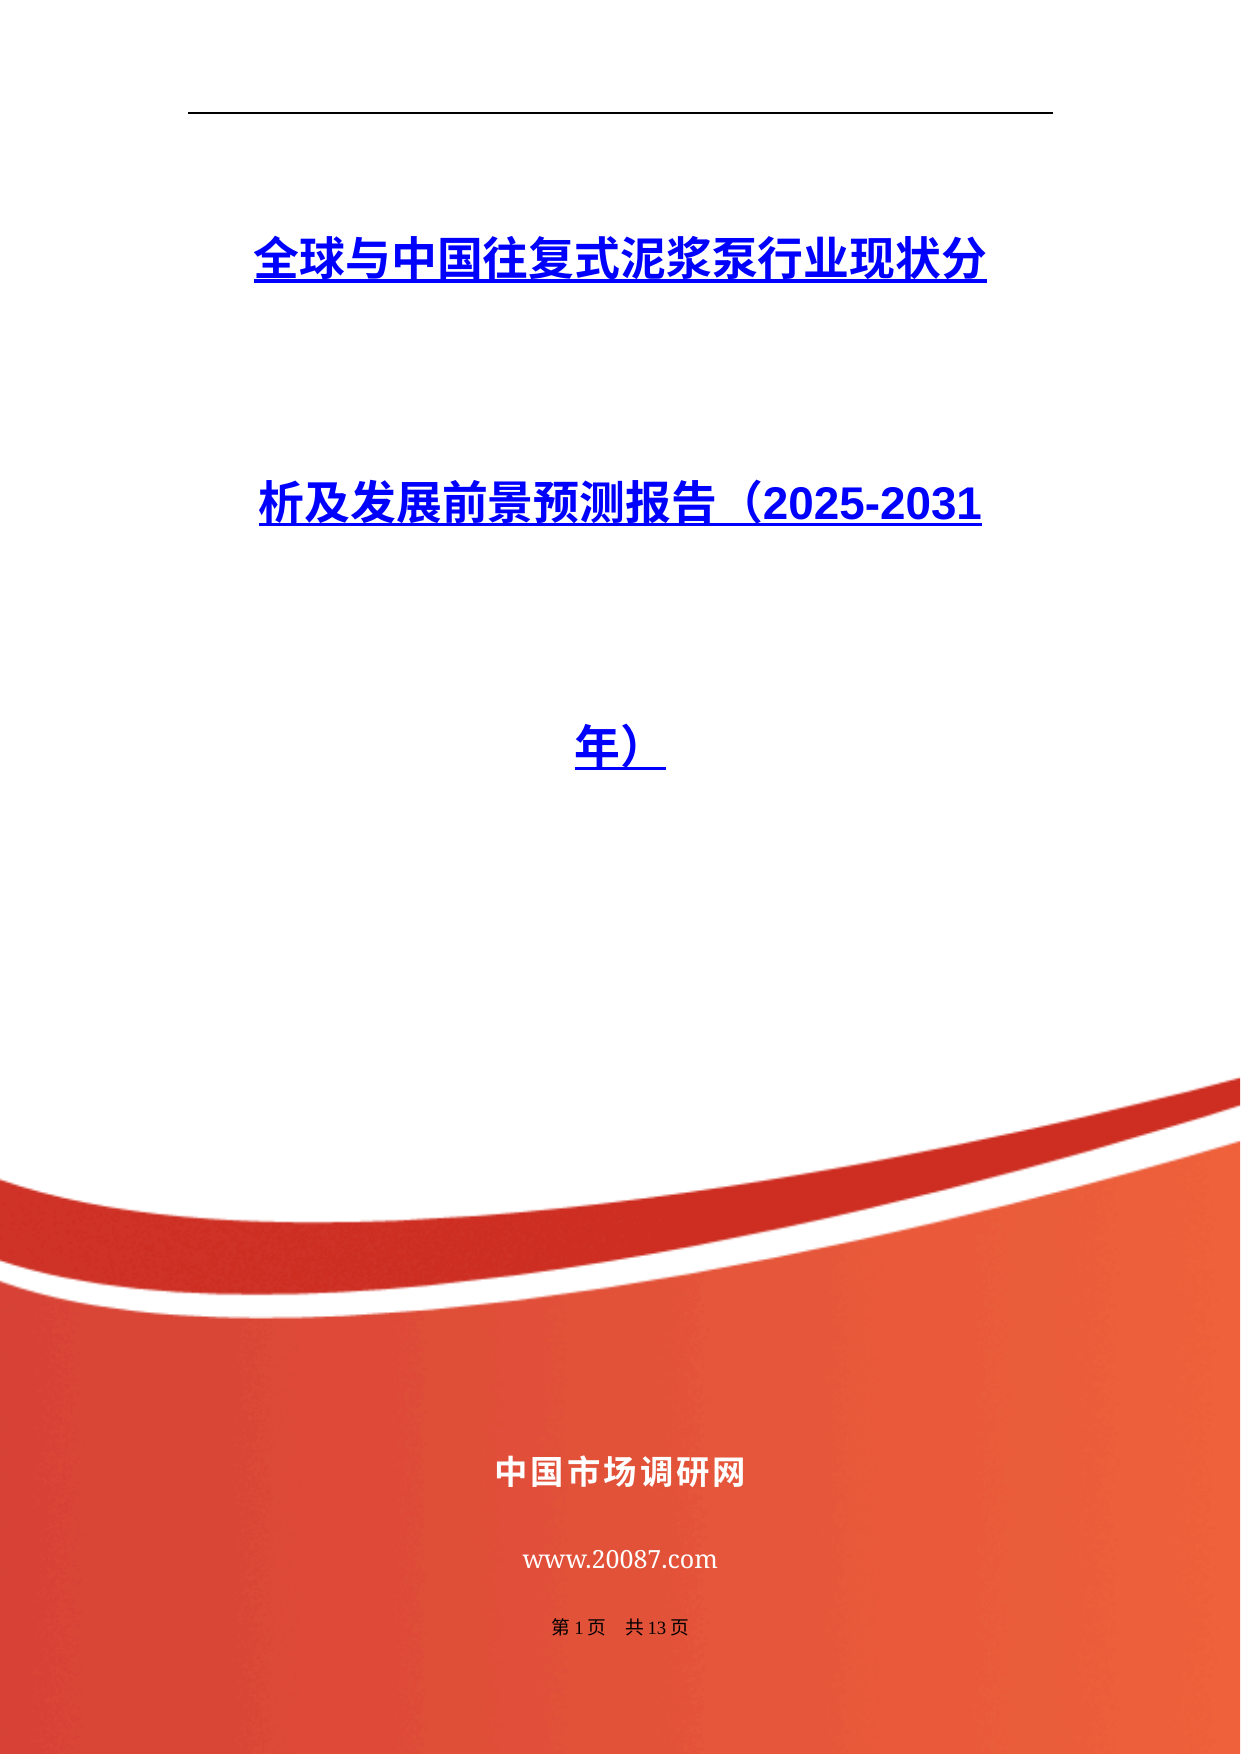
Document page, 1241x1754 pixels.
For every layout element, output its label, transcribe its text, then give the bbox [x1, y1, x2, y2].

text www.20087.com [187, 1526, 1053, 1591]
subtitle 中国市场调研网 [187, 1437, 1053, 1502]
picture [0, 1006, 1241, 1754]
table_header 全球与中国往复式泥浆泵行业现状分析及发展前景预测报告（2025-2031年） [188, 207, 1053, 871]
